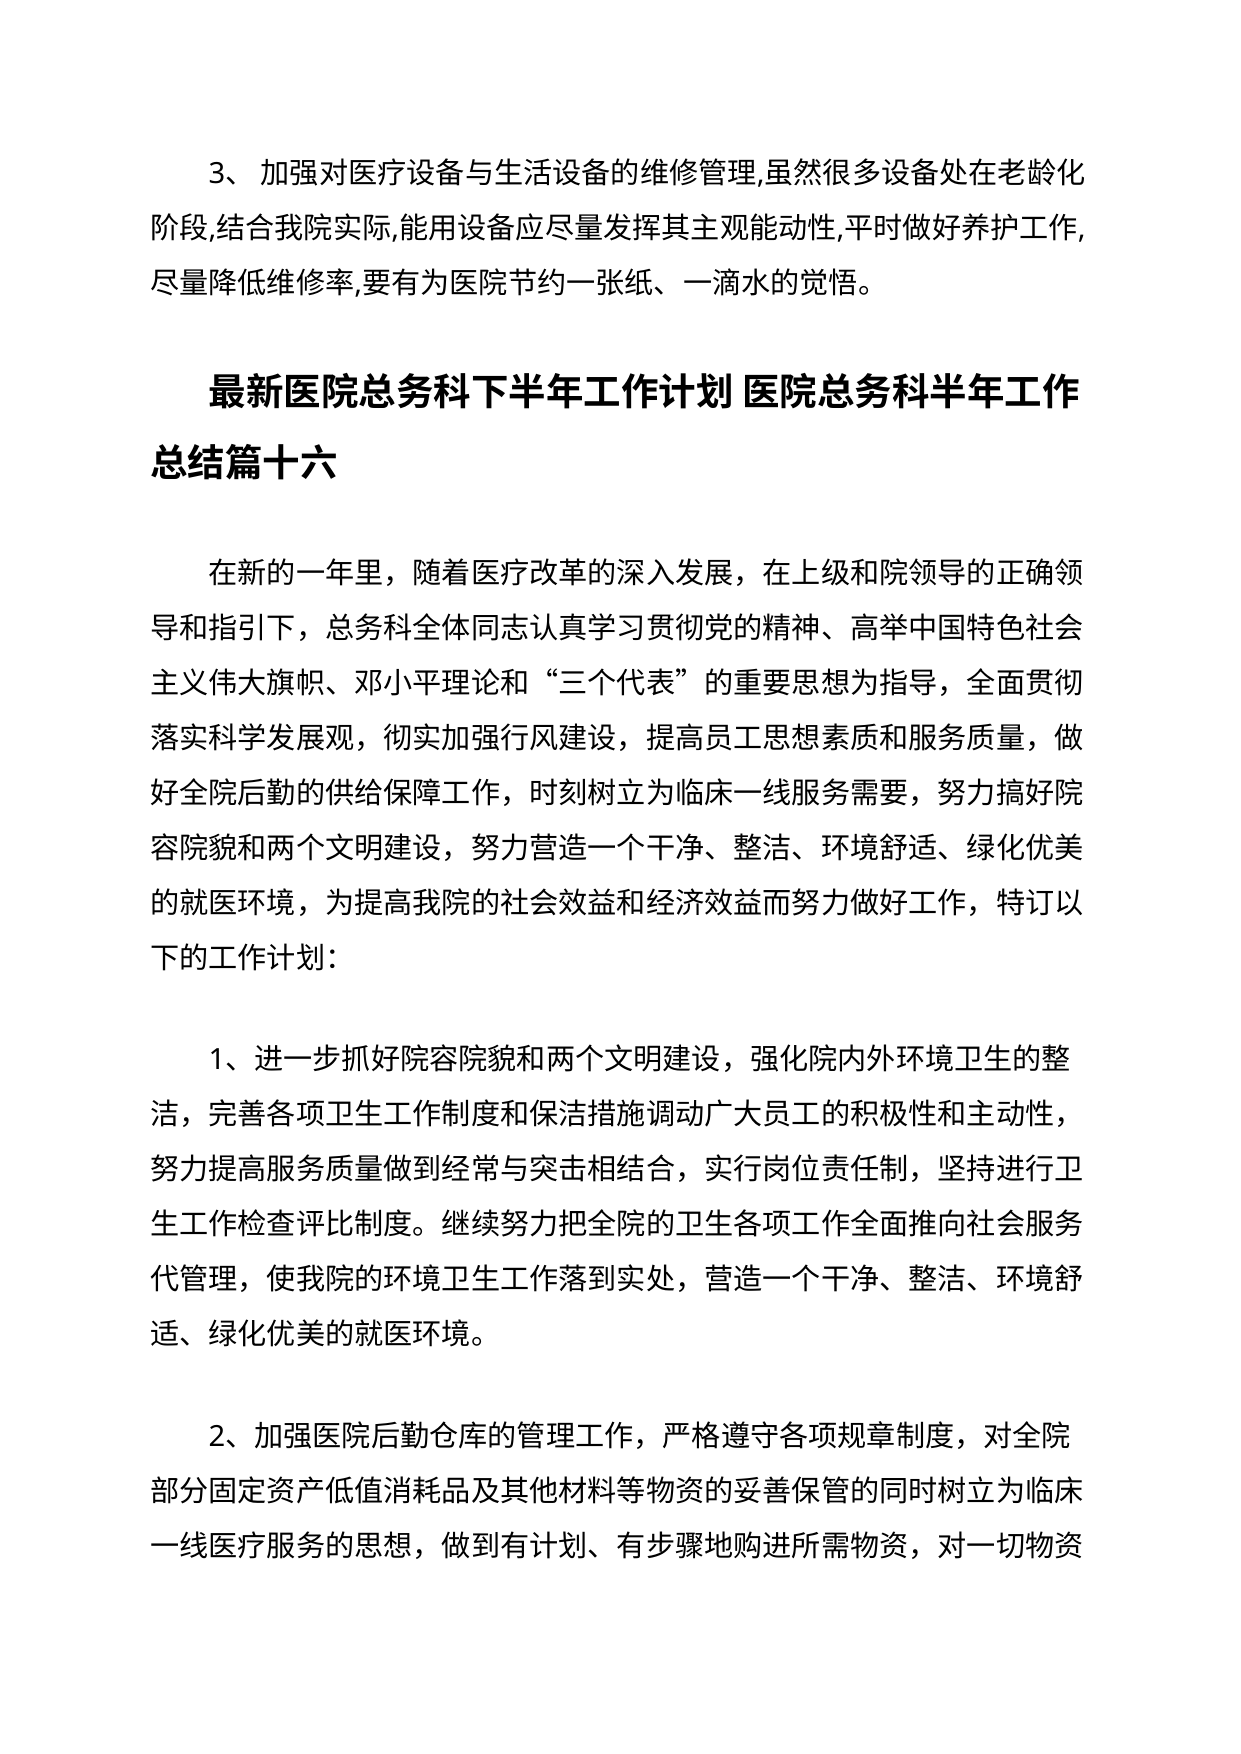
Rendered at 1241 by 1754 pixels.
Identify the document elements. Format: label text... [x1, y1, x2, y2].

text 3、 加强对医疗设备与生活设备的维修管理,虽然很多设备处在老龄化阶段,结合我院实际,能用设备应尽量发挥其主观能动性,平时做好养护工作,尽量降低维修率,要有为医院节约一张纸、一滴水的觉悟。 [150, 150, 1090, 302]
text 在新的一年里，随着医疗改革的深入发展，在上级和院领导的正确领导和指引下，总务科全体同志认真学习贯彻党的精神、高举中国特色社会主义伟大旗帜、邓小平理论和“三个代表”的重要思想为指导，全面贯彻落实科学发展观，彻实加强行风建设，提高员工思想素质和服务质量，做好全院后勤的供给保障工作，时刻树立为临床一线服务需要，努力搞好院容院貌和两个文明建设，努力营造一个干净、整洁、环境舒适、绿化优美的就医环境，为提高我院的社会效益和经济效益而努力做好工作，特订以下的工作计划： [150, 550, 1090, 976]
text 最新医院总务科下半年工作计划 医院总务科半年工作总结篇十六 [150, 362, 1090, 487]
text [150, 1412, 1090, 1564]
text 1、进一步抓好院容院貌和两个文明建设，强化院内外环境卫生的整洁，完善各项卫生工作制度和保洁措施调动广大员工的积极性和主动性，努力提高服务质量做到经常与突击相结合，实行岗位责任制，坚持进行卫生工作检查评比制度。继续努力把全院的卫生各项工作全面推向社会服务代管理，使我院的环境卫生工作落到实处，营造一个干净、整洁、环境舒适、绿化优美的就医环境。 [150, 1036, 1090, 1353]
